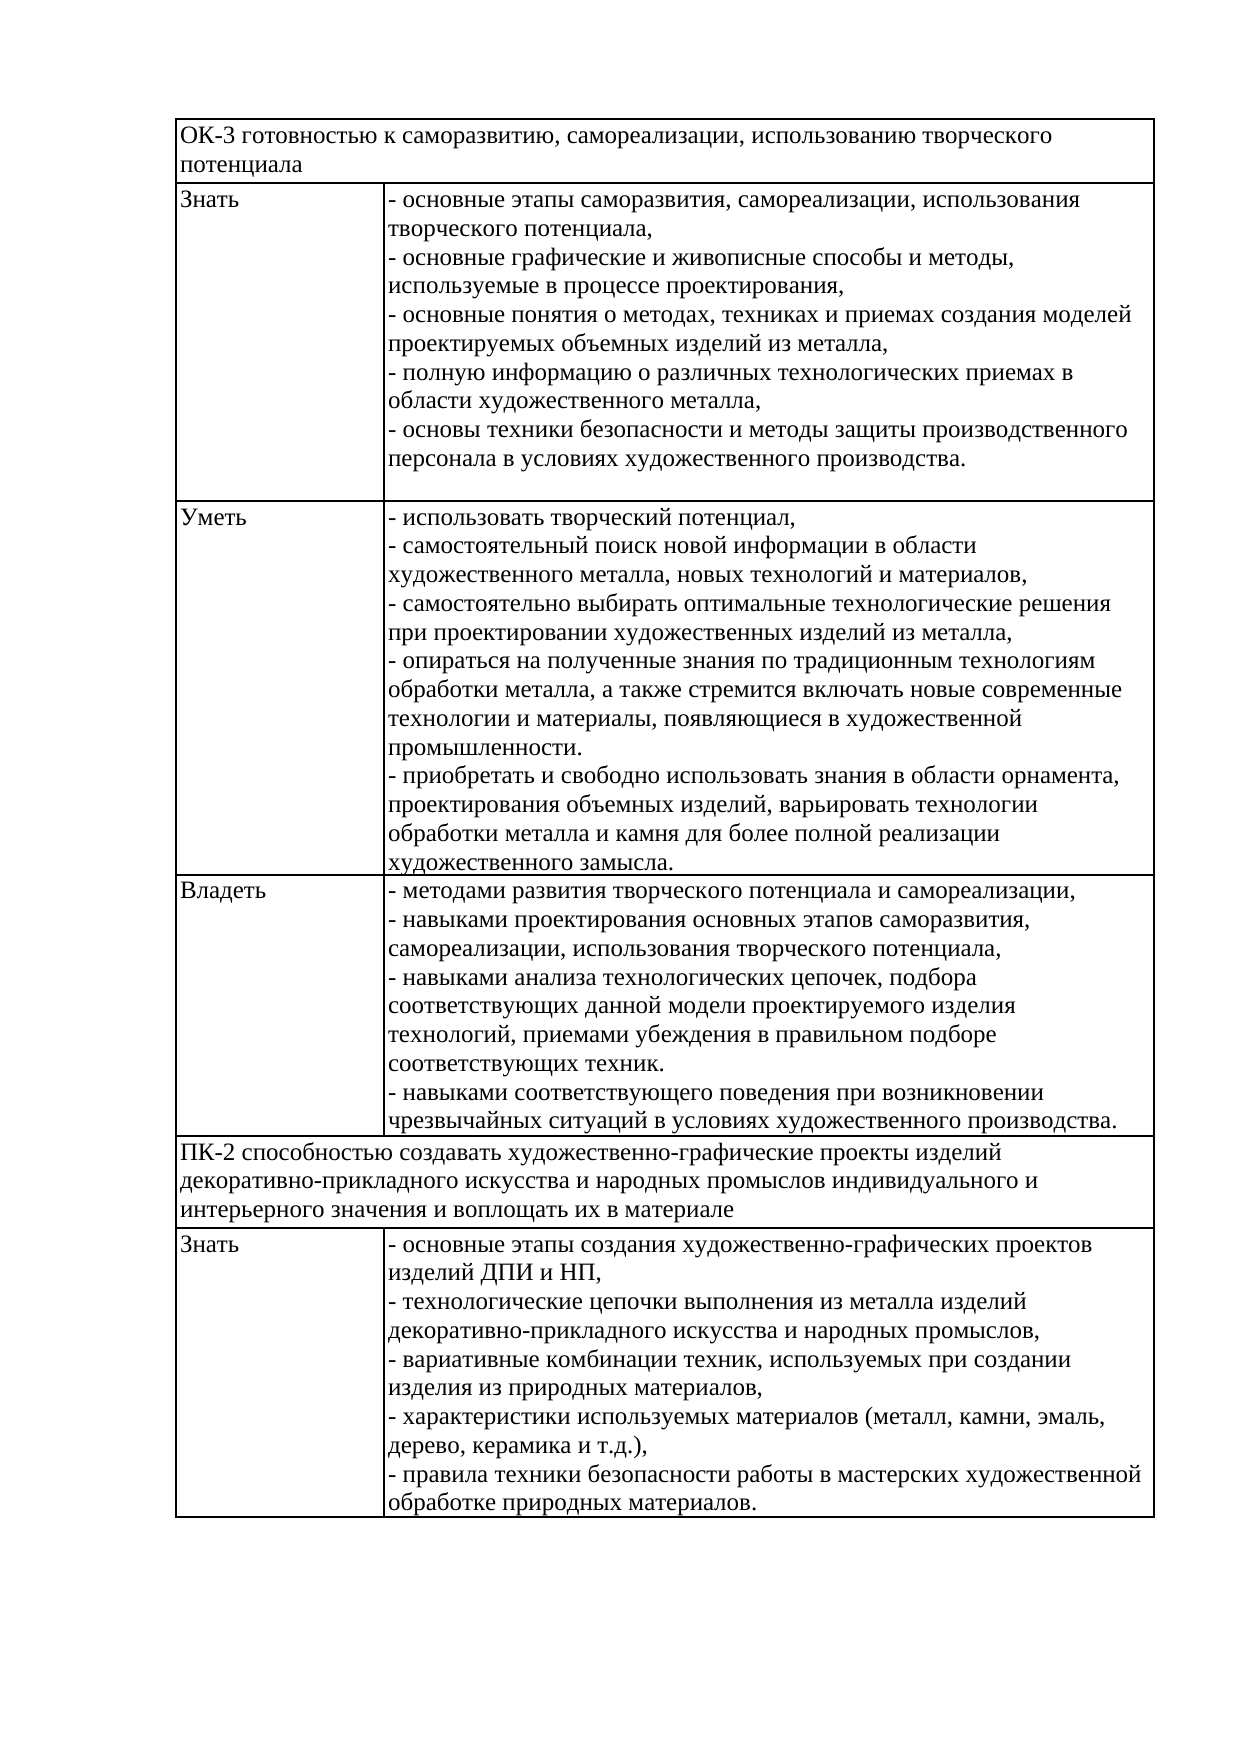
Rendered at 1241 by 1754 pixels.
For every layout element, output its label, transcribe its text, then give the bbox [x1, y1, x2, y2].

table_cell Знать [177, 184, 383, 499]
table_cell Владеть [177, 876, 383, 1134]
table_cell - основные этапы создания художественно-графических проектов изделий ДПИ и НП, - технологические цепочки выполнения из металла изделий декоративно-прикладного искусства и народных промыслов, - вариативные комбинации техник, используемых при создании изделия из природных материалов, - характеристики используемых материалов (металл, камни, эмаль, дерево, керамика и т.д.), - правила техники безопасности работы в мастерских художественной обработке природных материалов. [385, 1229, 1153, 1516]
table_cell Уметь [177, 502, 383, 873]
table_header ОК-3 готовностью к саморазвитию, самореализации, использованию творческого потенциала [177, 120, 1153, 182]
table_cell - методами развития творческого потенциала и самореализации, - навыками проектирования основных этапов саморазвития, самореализации, использования творческого потенциала, - навыками анализа технологических цепочек, подбора соответствующих данной модели проектируемого изделия технологий, приемами убеждения в правильном подборе соответствующих техник. - навыками соответствующего поведения при возникновении чрезвычайных ситуаций в условиях художественного производства. [385, 876, 1153, 1134]
table_cell Знать [177, 1229, 383, 1516]
table_cell - использовать творческий потенциал, - самостоятельный поиск новой информации в области художественного металла, новых технологий и материалов, - самостоятельно выбирать оптимальные технологические решения при проектировании художественных изделий из металла, - опираться на полученные знания по традиционным технологиям обработки металла, а также стремится включать новые современные технологии и материалы, появляющиеся в художественной промышленности. - приобретать и свободно использовать знания в области орнамента, проектирования объемных изделий, варьировать технологии обработки металла и камня для более полной реализации художественного замысла. [385, 502, 1153, 873]
table_cell ПК-2 способностью создавать художественно-графические проекты изделий декоративно-прикладного искусства и народных промыслов индивидуального и интерьерного значения и воплощать их в материале [177, 1137, 1153, 1227]
table_cell - основные этапы саморазвития, самореализации, использования творческого потенциала, - основные графические и живописные способы и методы, используемые в процессе проектирования, - основные понятия о методах, техниках и приемах создания моделей проектируемых объемных изделий из металла, - полную информацию о различных технологических приемах в области художественного металла, - основы техники безопасности и методы защиты производственного персонала в условиях художественного производства. [385, 184, 1153, 499]
